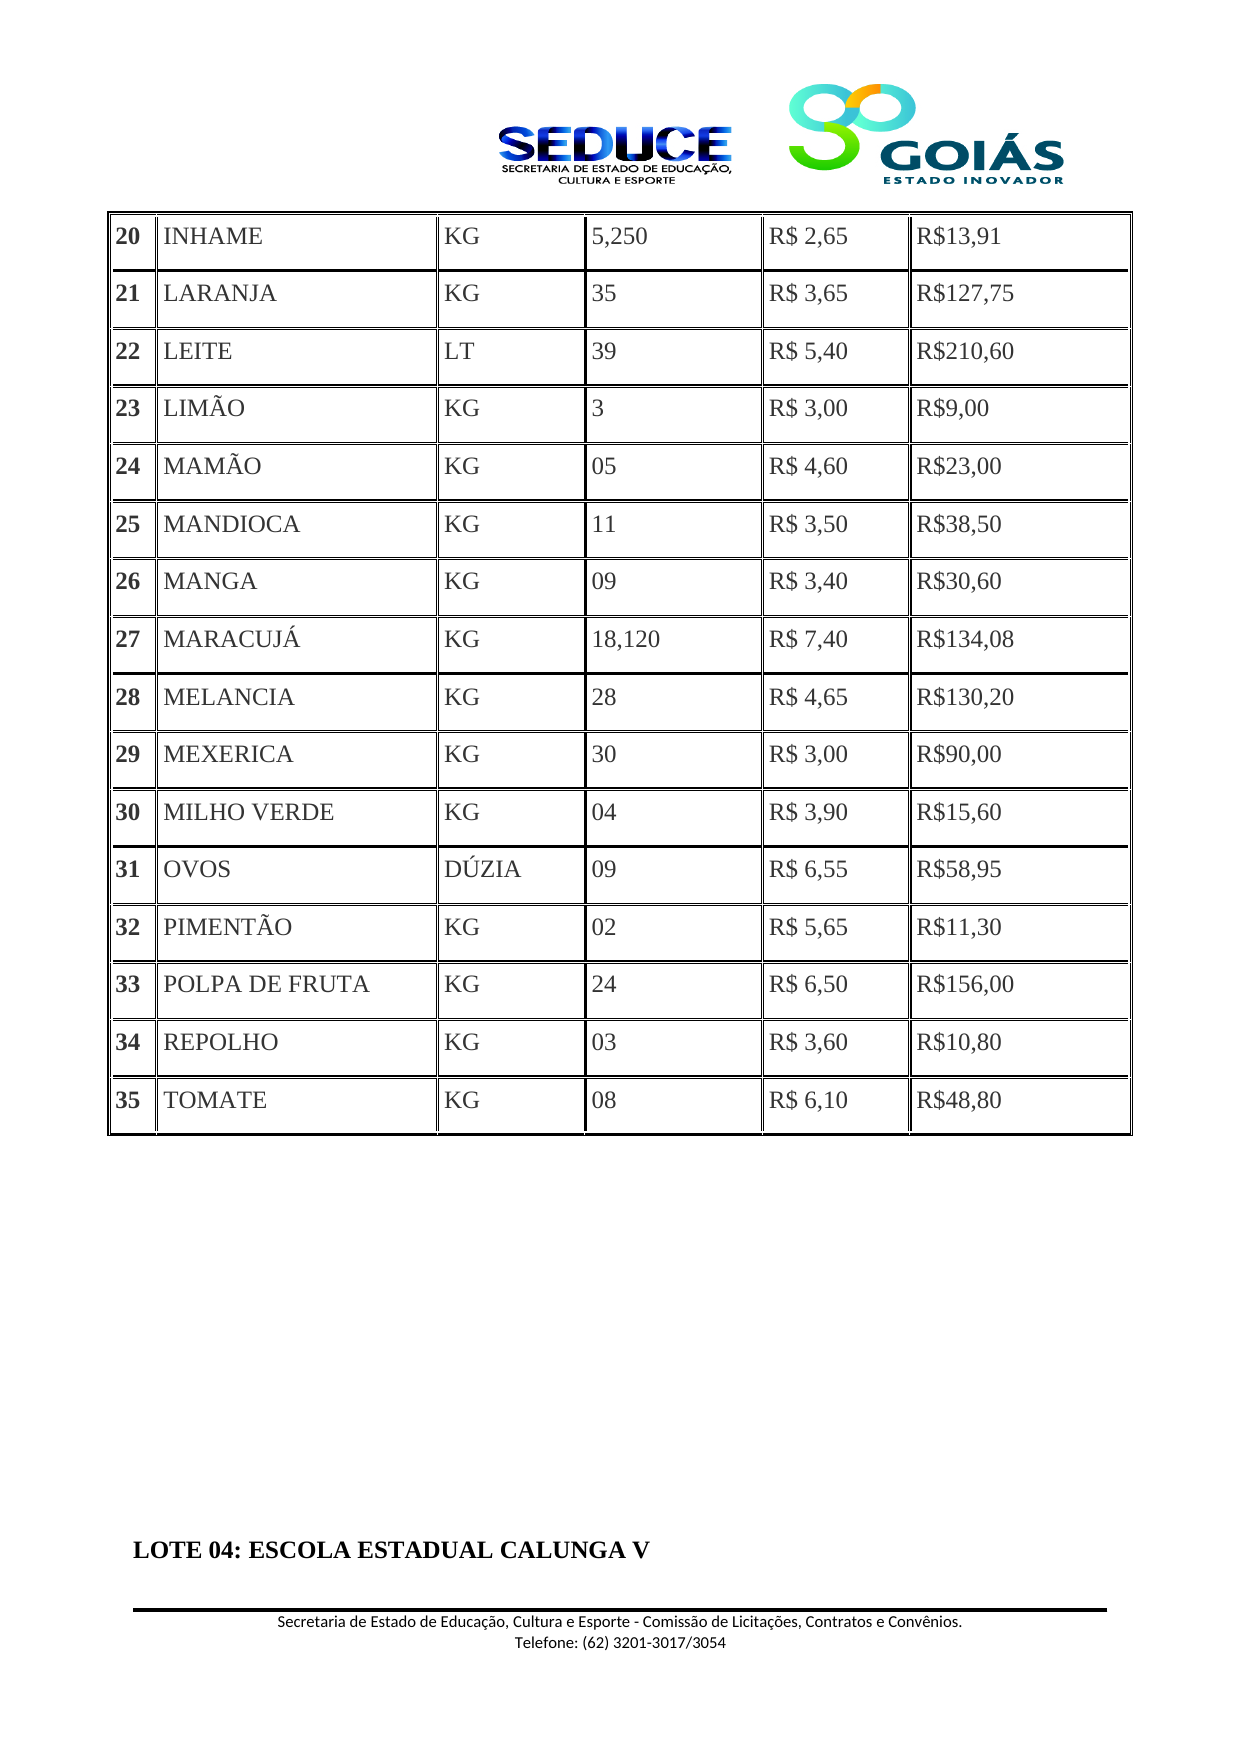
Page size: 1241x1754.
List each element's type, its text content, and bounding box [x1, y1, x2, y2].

table_cell R$ 3,60 [764, 1021, 908, 1075]
table_cell 18,120 [587, 618, 761, 672]
table_cell R$ 7,40 [764, 618, 908, 672]
table_cell MILHO VERDE [158, 791, 436, 845]
table_cell 09 [587, 848, 761, 902]
table_cell R$9,00 [912, 384, 1130, 442]
table_cell R$38,50 [912, 499, 1130, 557]
table_cell INHAME [157, 215, 438, 269]
table_cell 27 [111, 615, 155, 672]
table_cell KG [439, 906, 584, 960]
table_cell R$ 6,55 [764, 848, 908, 902]
table_cell KG [439, 618, 584, 672]
table_cell R$90,00 [910, 730, 1131, 787]
table_cell 30 [111, 787, 155, 845]
table_cell MANGA [158, 560, 436, 614]
table_cell 5,250 [585, 215, 762, 269]
table_cell R$13,91 [910, 215, 1130, 269]
table_cell R$23,00 [910, 442, 1131, 499]
table_cell KG [438, 1079, 585, 1133]
table_cell 25 [111, 499, 155, 557]
table_cell KG [439, 791, 584, 845]
table_cell R$11,30 [912, 903, 1130, 960]
table_cell R$10,80 [910, 1018, 1131, 1075]
table_cell 08 [585, 1079, 762, 1133]
table_cell R$ 3,40 [764, 560, 908, 614]
table_cell R$127,75 [912, 269, 1130, 326]
table_cell R$48,80 [910, 1075, 1130, 1133]
table_cell 35 [111, 1075, 157, 1133]
table_cell KG [439, 503, 584, 557]
table_cell 21 [111, 269, 155, 326]
table_cell 03 [587, 1021, 761, 1075]
table_cell KG [439, 560, 584, 614]
table_cell 22 [111, 326, 155, 384]
table_cell R$ 6,10 [763, 1075, 910, 1133]
table_cell KG [439, 445, 584, 499]
table_cell MEXERICA [158, 733, 436, 787]
text LOTE 04: ESCOLA ESTADUAL CALUNGA V [133, 1536, 1107, 1564]
table_cell 24 [109, 442, 157, 499]
table_cell 3 [587, 388, 761, 442]
table_cell KG [439, 1021, 584, 1075]
table_cell R$ 2,65 [763, 213, 910, 269]
table_cell 26 [109, 557, 157, 614]
table_cell KG [439, 733, 584, 787]
table_cell R$30,60 [910, 557, 1131, 614]
table_cell 24 [587, 964, 761, 1018]
table_cell 34 [109, 1018, 157, 1075]
table_cell 09 [587, 560, 761, 614]
table_cell 28 [587, 675, 761, 730]
table_cell 23 [111, 384, 155, 442]
table_cell 02 [587, 906, 761, 960]
table_cell OVOS [158, 848, 436, 902]
table_cell PIMENTÃO [158, 906, 436, 960]
table_cell R$134,08 [912, 615, 1130, 672]
table_cell MANDIOCA [158, 503, 436, 557]
table_cell R$ 3,00 [764, 388, 908, 442]
table_cell REPOLHO [158, 1021, 436, 1075]
table_cell KG [439, 388, 584, 442]
table_cell KG [439, 964, 584, 1018]
table_cell R$ 4,65 [764, 675, 908, 730]
table_cell R$15,60 [912, 787, 1130, 845]
table_cell LARANJA [158, 272, 436, 326]
table_cell R$ 3,65 [764, 272, 908, 326]
table_cell MAMÃO [158, 445, 436, 499]
table_cell KG [439, 675, 584, 730]
table_cell R$58,95 [912, 845, 1130, 902]
table_cell MARACUJÁ [158, 618, 436, 672]
table_cell 32 [111, 903, 155, 960]
picture [477, 73, 1108, 211]
table_cell R$210,60 [912, 326, 1130, 384]
table_cell 20 [111, 215, 157, 269]
table_cell R$ 5,65 [764, 906, 908, 960]
table_cell R$ 5,40 [764, 330, 908, 384]
table_cell 35 [587, 272, 761, 326]
table_cell POLPA DE FRUTA [158, 964, 436, 1018]
table_cell 05 [587, 445, 761, 499]
table_cell KG [438, 213, 585, 269]
table_cell 39 [587, 330, 761, 384]
table_cell TOMATE [157, 1079, 438, 1133]
table_cell 29 [109, 730, 157, 787]
table_cell LT [439, 330, 584, 384]
table_cell MELANCIA [158, 675, 436, 730]
table_cell 28 [111, 672, 155, 730]
table_cell LIMÃO [158, 388, 436, 442]
table_cell KG [439, 272, 584, 326]
table_cell 31 [111, 845, 155, 902]
table_cell R$130,20 [912, 672, 1130, 730]
table_cell R$ 3,00 [764, 733, 908, 787]
table_cell R$ 3,90 [764, 791, 908, 845]
table_cell R$156,00 [912, 960, 1130, 1018]
table_cell DÚZIA [439, 848, 584, 902]
table_cell 11 [587, 503, 761, 557]
table_cell R$ 6,50 [764, 964, 908, 1018]
table_cell R$ 4,60 [764, 445, 908, 499]
table_cell 04 [587, 791, 761, 845]
table_cell 33 [111, 960, 155, 1018]
table_cell LEITE [158, 330, 436, 384]
table_cell 30 [587, 733, 761, 787]
table_cell R$ 3,50 [764, 503, 908, 557]
